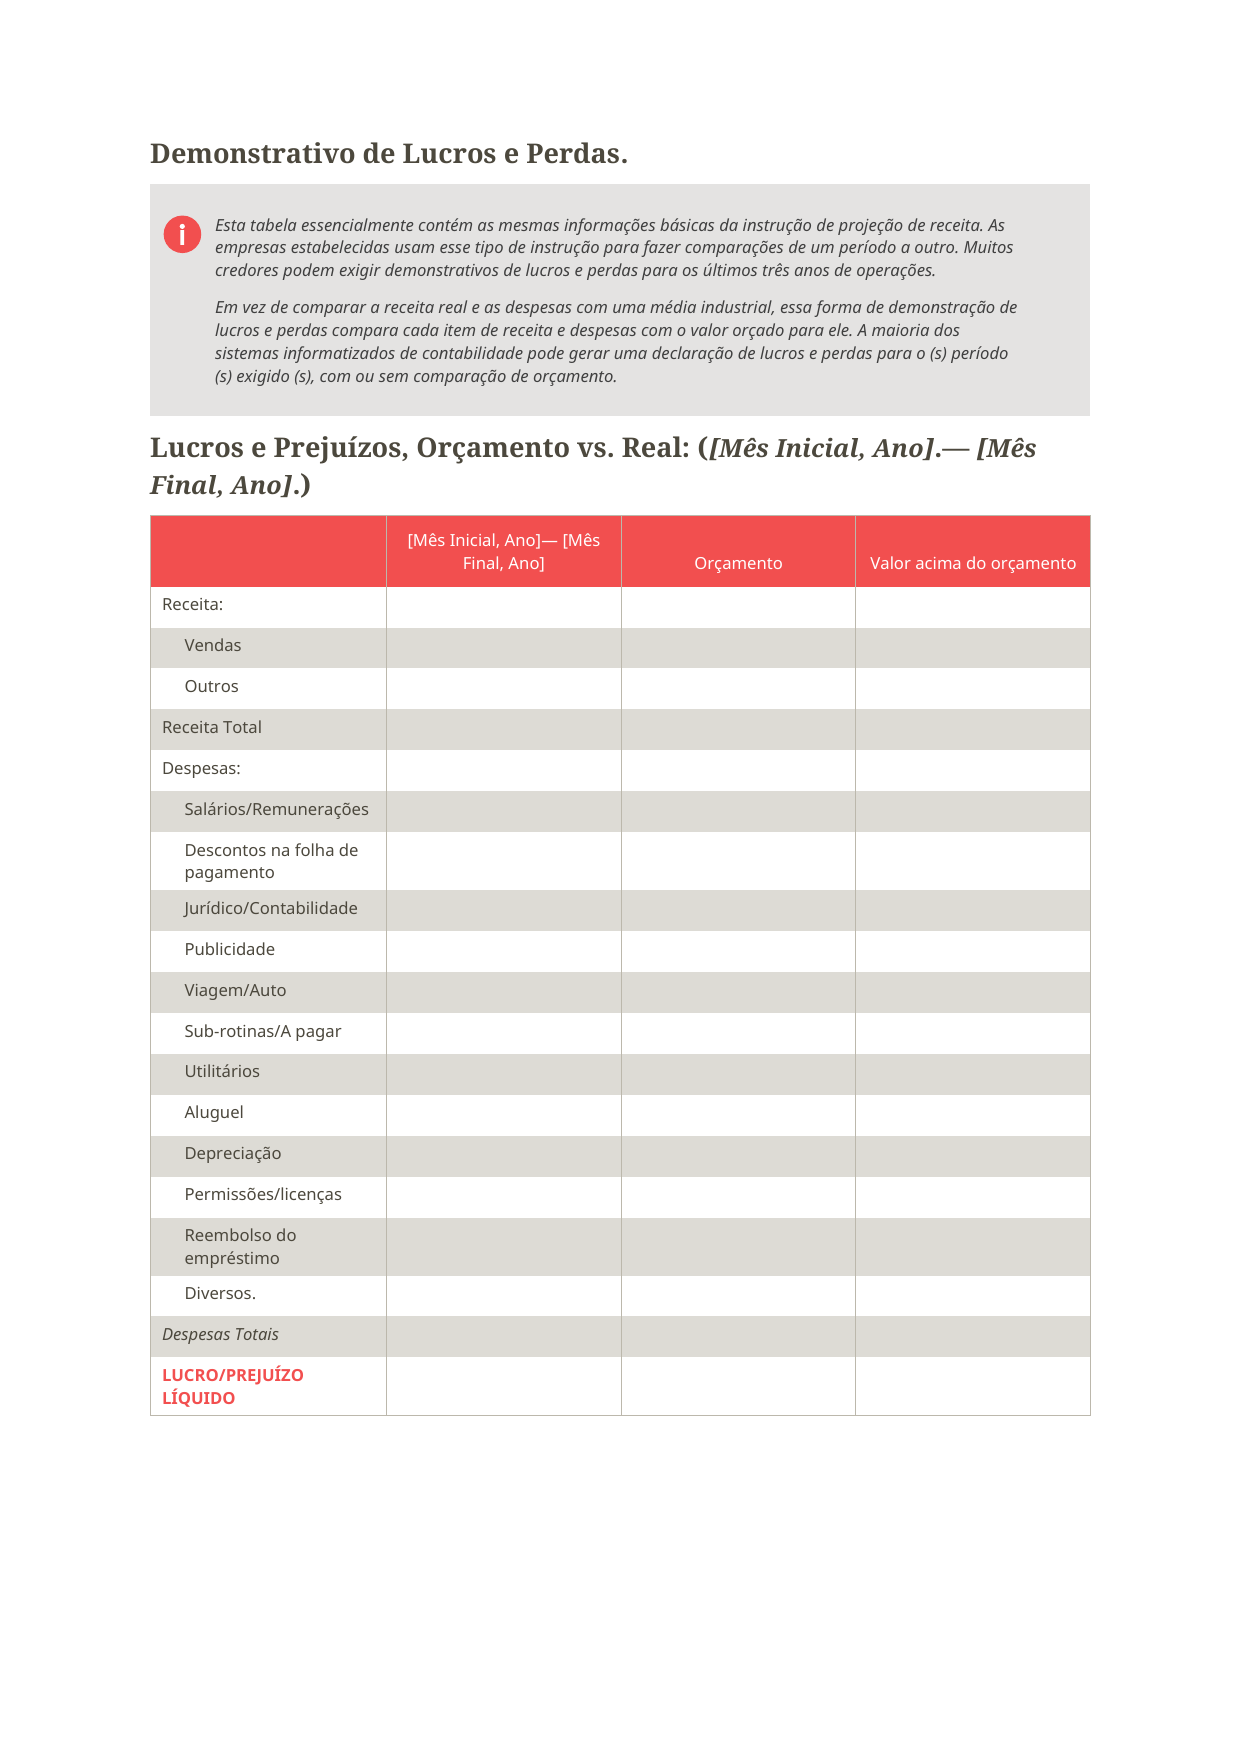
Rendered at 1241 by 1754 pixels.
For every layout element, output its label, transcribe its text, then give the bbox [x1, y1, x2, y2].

table_cell [856, 1358, 1090, 1415]
table_cell [622, 1177, 855, 1218]
table_cell [387, 890, 621, 931]
table_cell [622, 750, 855, 791]
table_cell Descontos na folha de pagamento [151, 832, 386, 890]
table_cell Despesas Totais [151, 1316, 386, 1357]
subtitle . [150, 135, 1090, 172]
table_cell [387, 1358, 621, 1415]
table_cell [622, 587, 855, 627]
table_cell [856, 1054, 1090, 1095]
table_cell [622, 931, 855, 972]
table_cell [856, 1095, 1090, 1136]
table_cell Receita Total [151, 709, 386, 750]
table_cell [622, 628, 855, 668]
table_cell Viagem/Auto [151, 972, 386, 1013]
table_cell [387, 709, 621, 750]
table_cell [856, 832, 1090, 890]
table_cell [856, 750, 1090, 791]
table_cell [622, 832, 855, 890]
table_cell [622, 1358, 855, 1415]
table_cell [622, 791, 855, 832]
table_cell [387, 1177, 621, 1218]
table_cell [622, 1136, 855, 1177]
table_cell Lucro/Prejuízo líquido [151, 1358, 386, 1415]
table_cell [387, 1013, 621, 1054]
table_cell [387, 1218, 621, 1276]
table_cell [387, 1136, 621, 1177]
table_cell Despesas: [151, 750, 386, 791]
table_cell Publicidade [151, 931, 386, 972]
table_cell Jurídico/Contabilidade [151, 890, 386, 931]
table_cell [856, 931, 1090, 972]
table_cell [622, 972, 855, 1013]
table_cell Utilitários [151, 1054, 386, 1095]
table_cell [387, 1316, 621, 1357]
table_cell [622, 1095, 855, 1136]
table_header — [387, 516, 621, 587]
table_cell Sub-rotinas/A pagar [151, 1013, 386, 1054]
table_cell Outros [151, 669, 386, 709]
table_cell [387, 931, 621, 972]
table_cell [856, 972, 1090, 1013]
subtitle Lucros e Prejuízos, Orçamento vs. Real: (.— .) [150, 429, 1090, 503]
table_cell [622, 709, 855, 750]
table_cell [856, 669, 1090, 709]
table_cell [622, 1054, 855, 1095]
table_cell [856, 1218, 1090, 1276]
table_header Orçamento [622, 516, 855, 587]
table_cell [856, 1276, 1090, 1316]
table_cell [387, 669, 621, 709]
table_cell [622, 890, 855, 931]
table_cell [387, 587, 621, 627]
table_cell [856, 1013, 1090, 1054]
table_cell Salários/Remunerações [151, 791, 386, 832]
table_cell Receita: [151, 587, 386, 627]
table_cell Vendas [151, 628, 386, 668]
table_cell [387, 750, 621, 791]
table_cell [622, 669, 855, 709]
table_cell Diversos. [151, 1276, 386, 1316]
table_header [150, 184, 215, 416]
table_cell [622, 1013, 855, 1054]
table_cell [856, 1136, 1090, 1177]
table_cell [856, 791, 1090, 832]
table_cell [856, 1316, 1090, 1357]
table_cell [387, 1095, 621, 1136]
table_cell [622, 1218, 855, 1276]
table_cell [856, 890, 1090, 931]
table_header Valor acima do orçamento [856, 516, 1090, 587]
table_cell Depreciação [151, 1136, 386, 1177]
table_header [215, 184, 1090, 416]
table_cell [387, 832, 621, 890]
table_cell [856, 587, 1090, 627]
table_cell Reembolso do empréstimo [151, 1218, 386, 1276]
table_cell [387, 628, 621, 668]
table_cell [856, 628, 1090, 668]
table_cell [387, 791, 621, 832]
table_cell [387, 1054, 621, 1095]
table_header [151, 516, 386, 587]
table_cell Permissões/licenças [151, 1177, 386, 1218]
table_cell [856, 1177, 1090, 1218]
table_cell Aluguel [151, 1095, 386, 1136]
table_cell [622, 1276, 855, 1316]
table_cell [387, 1276, 621, 1316]
table_cell [387, 972, 621, 1013]
table_cell [622, 1316, 855, 1357]
table_cell [856, 709, 1090, 750]
